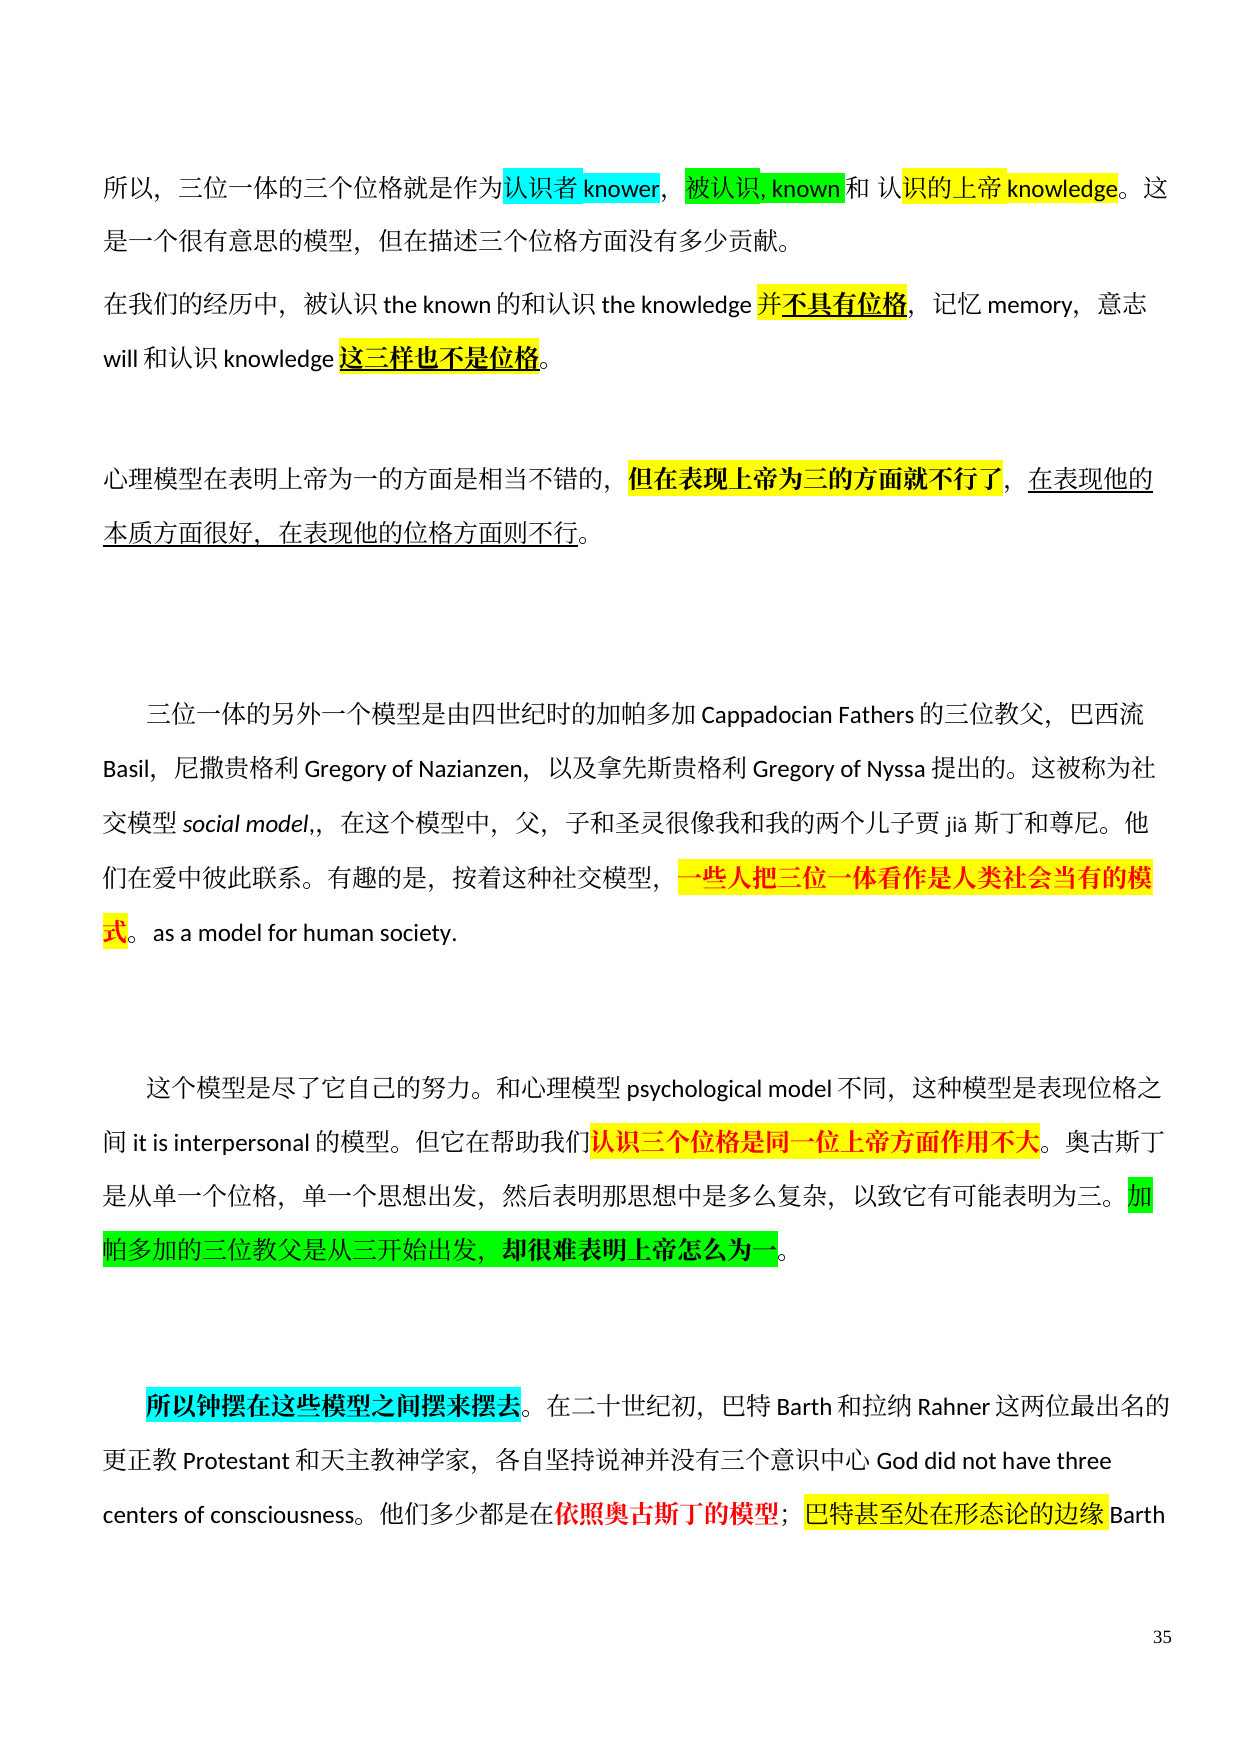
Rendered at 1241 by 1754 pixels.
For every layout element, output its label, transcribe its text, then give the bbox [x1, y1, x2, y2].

text 所以，三位一体的三个位格就是作为认识者knower，被认识, known和 认识的上帝knowledge。这是一个很有意思的模型，但在描述三个位格方面没有多少贡献。 [103, 168, 1172, 258]
text 三位一体的另外一个模型是由四世纪时的加帕多加Cappadocian Fathers的三位教父，巴西流Basil，尼撒贵格利Gregory of Nazianzen，以及拿先斯贵格利Gregory of Nyssa提出的。这被称为社交模型social model,，在这个模型中，父，子和圣灵很像我和我的两个儿子贾 jiǎ 斯丁和尊尼。他们在爱中彼此联系。有趣的是，按着这种社交模型，一些人把三位一体看作是人类社会当有的模式。as a model for human society. [103, 695, 1172, 949]
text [103, 1387, 1172, 1530]
text 这个模型是尽了它自己的努力。和心理模型psychological model不同，这种模型是表现位格之间it is interpersonal的模型。但它在帮助我们认识三个位格是同一位上帝方面作用不大。奥古斯丁是从单一个位格，单一个思想出发，然后表明那思想中是多么复杂，以致它有可能表明为三。加帕多加的三位教父是从三开始出发，却很难表明上帝怎么为一。 [103, 1069, 1172, 1267]
text 心理模型在表明上帝为一的方面是相当不错的，但在表现上帝为三的方面就不行了，在表现他的本质方面很好，在表现他的位格方面则不行。 [103, 460, 1172, 550]
text 在我们的经历中，被认识the known的和认识the knowledge并不具有位格，记忆memory，意志will和认识knowledge这三样也不是位格。 [103, 284, 1172, 374]
